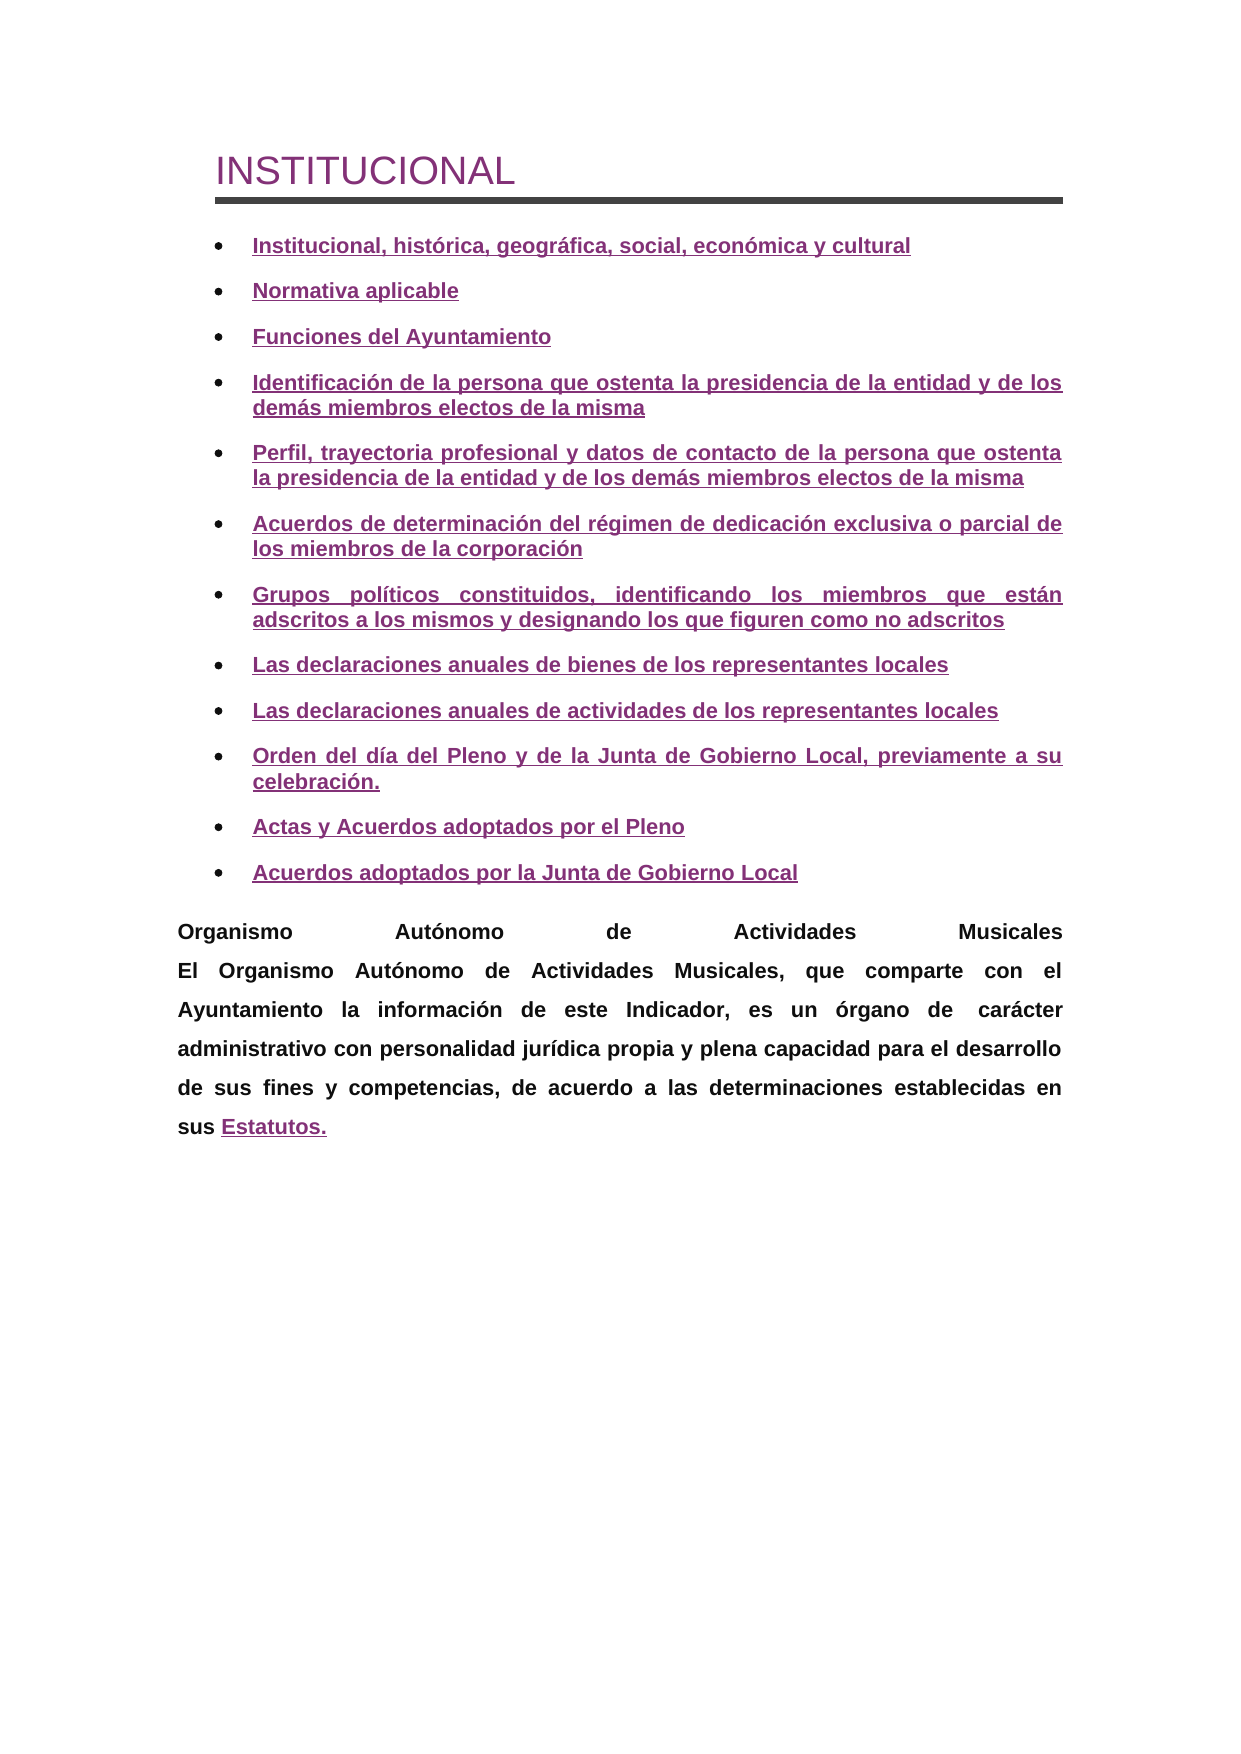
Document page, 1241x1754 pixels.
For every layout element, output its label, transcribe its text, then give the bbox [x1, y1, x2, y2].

list Las declaraciones anuales de bienes de los representantes locales [215, 652, 1063, 677]
list Las declaraciones anuales de actividades de los representantes locales [215, 698, 1063, 723]
list Acuerdos adoptados por la Junta de Gobierno Local [215, 859, 1063, 885]
list Perfil, trayectoria profesional y datos de contacto de la persona que ostenta la presidencia de la entidad y de los demás miembros electos de la misma [215, 440, 1063, 491]
list Actas y Acuerdos adoptados por el Pleno [215, 814, 1063, 839]
list Orden del día del Pleno y de la Junta de Gobierno Local, previamente a su celebración. [215, 743, 1063, 794]
list Grupos políticos constituidos, identificando los miembros que están adscritos a los mismos y designando los que figuren como no adscritos [215, 582, 1063, 632]
list Normativa aplicable [215, 278, 1063, 303]
list Acuerdos de determinación del régimen de dedicación exclusiva o parcial de los miembros de la corporación [215, 511, 1063, 561]
text Organismo Autónomo de Actividades Musicales El Organismo Autónomo de Actividades Musicales, que comparte con el Ayuntamiento la información de este Indicador, es un órgano de carácter administrativo con personalidad jurídica propia y plena capacidad para el desarrollo de sus fines y competencias, de acuerdo a las determinaciones establecidas en sus Estatutos. [177, 905, 1063, 1139]
text INSTITUCIONAL [215, 148, 1063, 197]
list Institucional, histórica, geográfica, social, económica y cultural [215, 233, 1063, 258]
list Funciones del Ayuntamiento [215, 324, 1063, 349]
list Identificación de la persona que ostenta la presidencia de la entidad y de los demás miembros electos de la misma [215, 369, 1063, 420]
